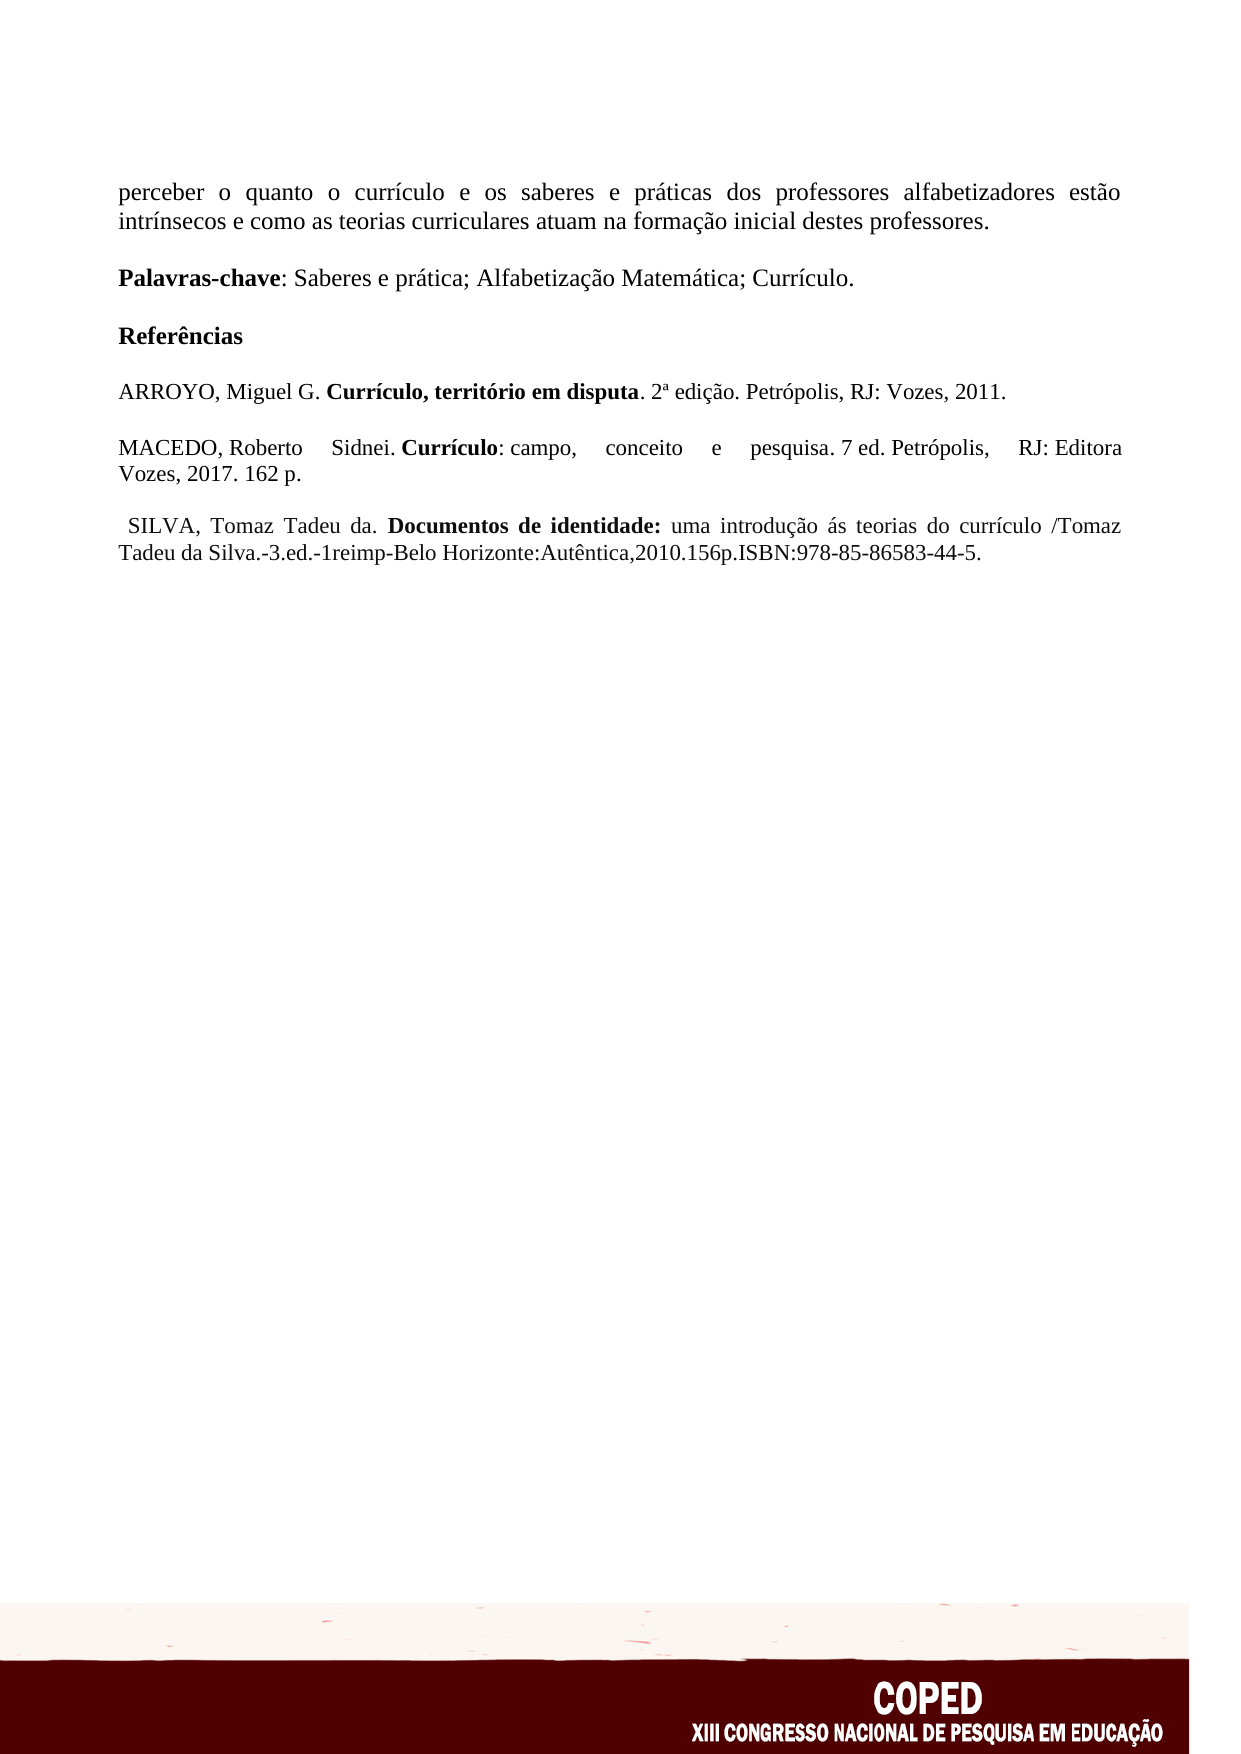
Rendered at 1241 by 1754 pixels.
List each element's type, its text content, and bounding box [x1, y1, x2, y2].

text Referências [118, 321, 1122, 350]
picture [0, 1603, 1190, 1754]
text ARROYO, Miguel G. Currículo, território em disputa. 2ª edição. Petrópolis, RJ: Vozes, 2011. [118, 378, 1122, 405]
text Palavras-chave: Saberes e prática; Alfabetização Matemática; Currículo. [118, 263, 1122, 292]
text SILVA, Tomaz Tadeu da. Documentos de identidade: uma introdução ás teorias do currículo /Tomaz Tadeu da Silva.-3.ed.-1reimp-Belo Horizonte:Autêntica,2010.156p.ISBN:978-85-86583-44-5. [118, 513, 1122, 565]
text MACEDO, Roberto Sidnei. Currículo: campo, conceito e pesquisa. 7 ed. Petrópolis, RJ: Editora Vozes, 2017. 162 p. [118, 433, 1122, 486]
